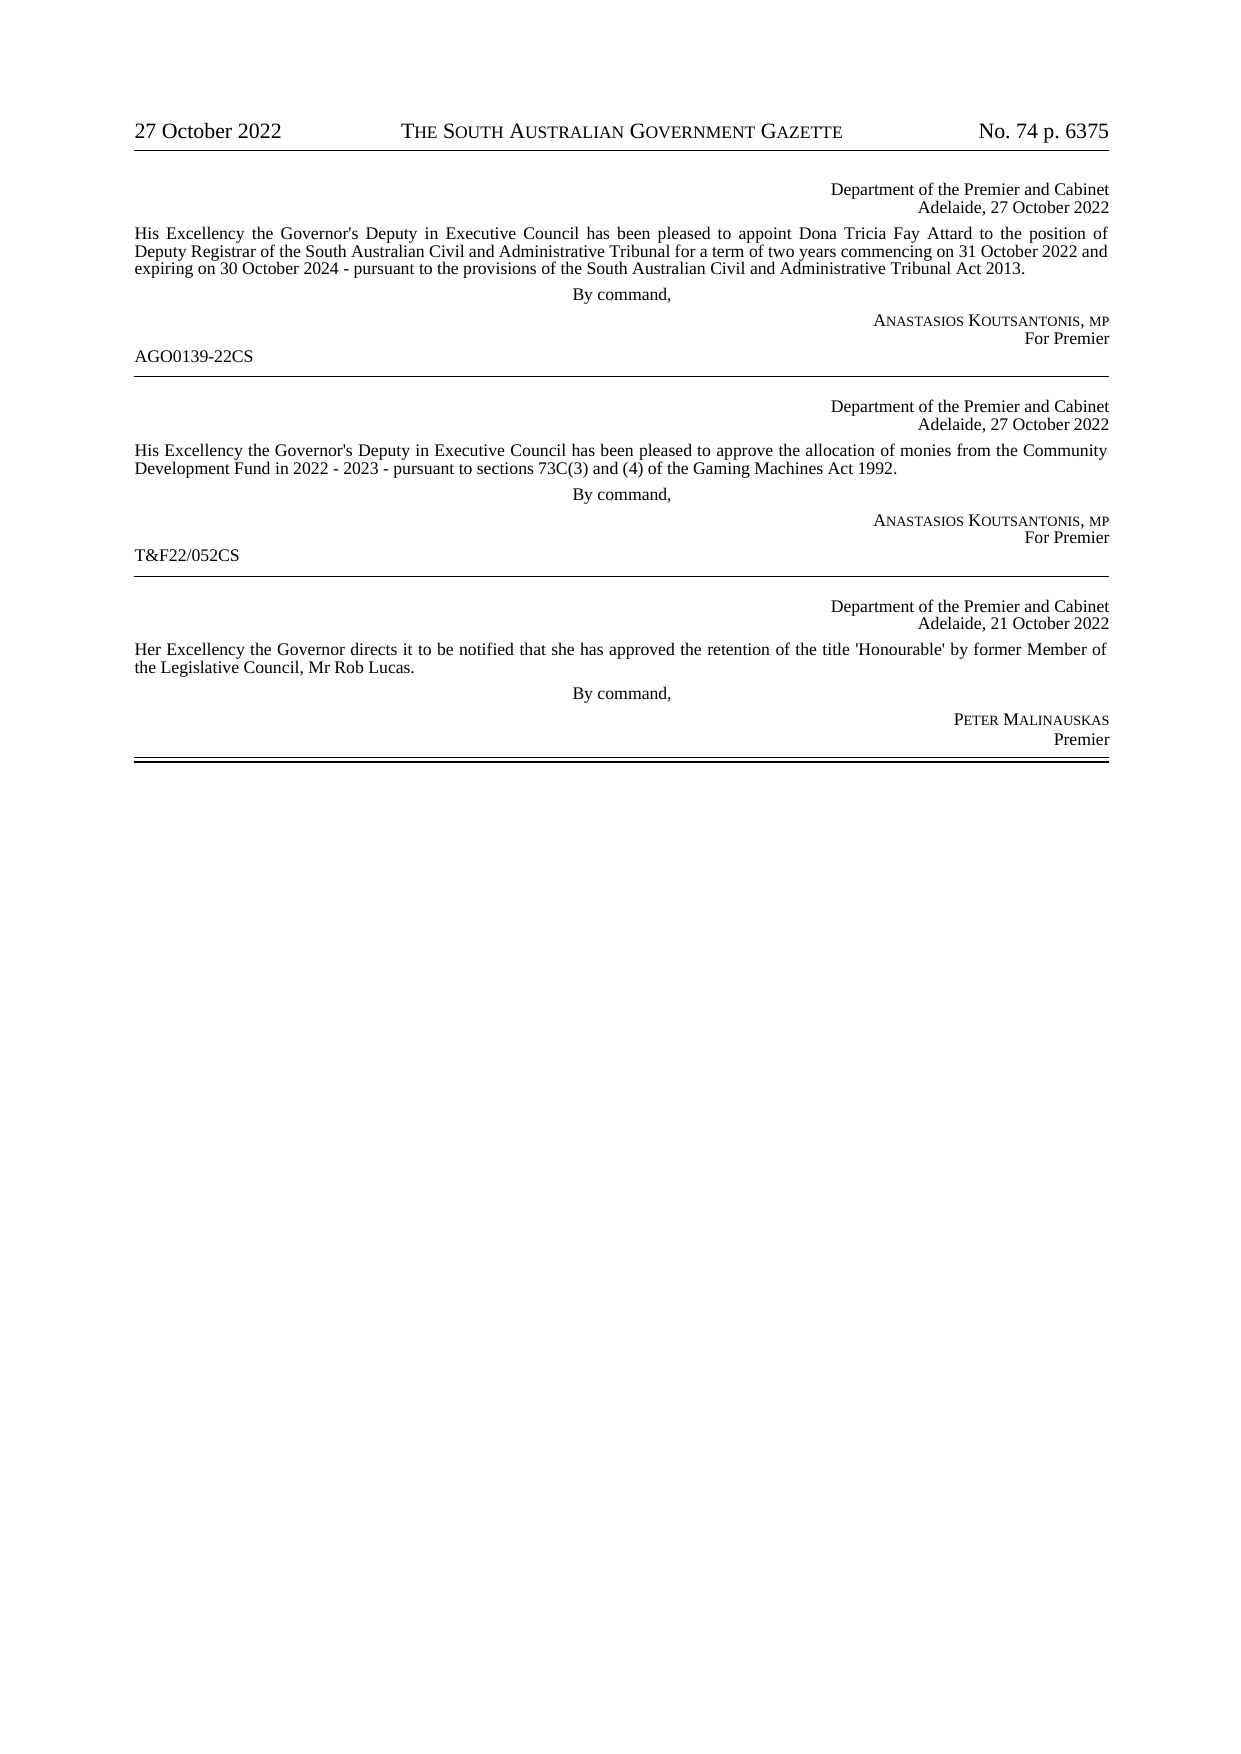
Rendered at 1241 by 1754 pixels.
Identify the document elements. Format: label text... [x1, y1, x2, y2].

text Premier [134, 729, 1109, 749]
text For Premier [134, 330, 1109, 348]
text Adelaide, 27 October 2022 [134, 416, 1109, 434]
text Adelaide, 27 October 2022 [134, 199, 1109, 217]
text AGO0139-22CS [134, 348, 1109, 366]
text Anastasios Koutsantonis, mp [134, 512, 1109, 530]
text His Excellency the Governor's Deputy in Executive Council has been pleased to appoint Dona Tricia Fay Attard to the position of Deputy Registrar of the South Australian Civil and Administrative Tribunal for a term of two years commencing on 31 October 2022 and expiring on 30 October 2024 - pursuant to the provisions of the South Australian Civil and Administrative Tribunal Act 2013. [134, 225, 1109, 278]
text By command, [134, 486, 1109, 504]
text By command, [134, 287, 1109, 304]
text Department of the Premier and Cabinet [134, 398, 1109, 416]
text Anastasios Koutsantonis, mp [134, 313, 1109, 330]
text T&F22/052CS [134, 547, 1109, 565]
text Department of the Premier and Cabinet [134, 598, 1109, 616]
text By command, [134, 685, 1109, 703]
text Department of the Premier and Cabinet [134, 181, 1109, 199]
text Adelaide, 21 October 2022 [134, 616, 1109, 633]
text Peter Malinauskas [134, 711, 1109, 729]
text For Premier [134, 530, 1109, 547]
text Her Excellency the Governor directs it to be notified that she has approved the retention of the title 'Honourable' by former Member of the Legislative Council, Mr Rob Lucas. [134, 642, 1109, 677]
text His Excellency the Governor's Deputy in Executive Council has been pleased to approve the allocation of monies from the Community Development Fund in 2022 - 2023 - pursuant to sections 73C(3) and (4) of the Gaming Machines Act 1992. [134, 442, 1109, 478]
